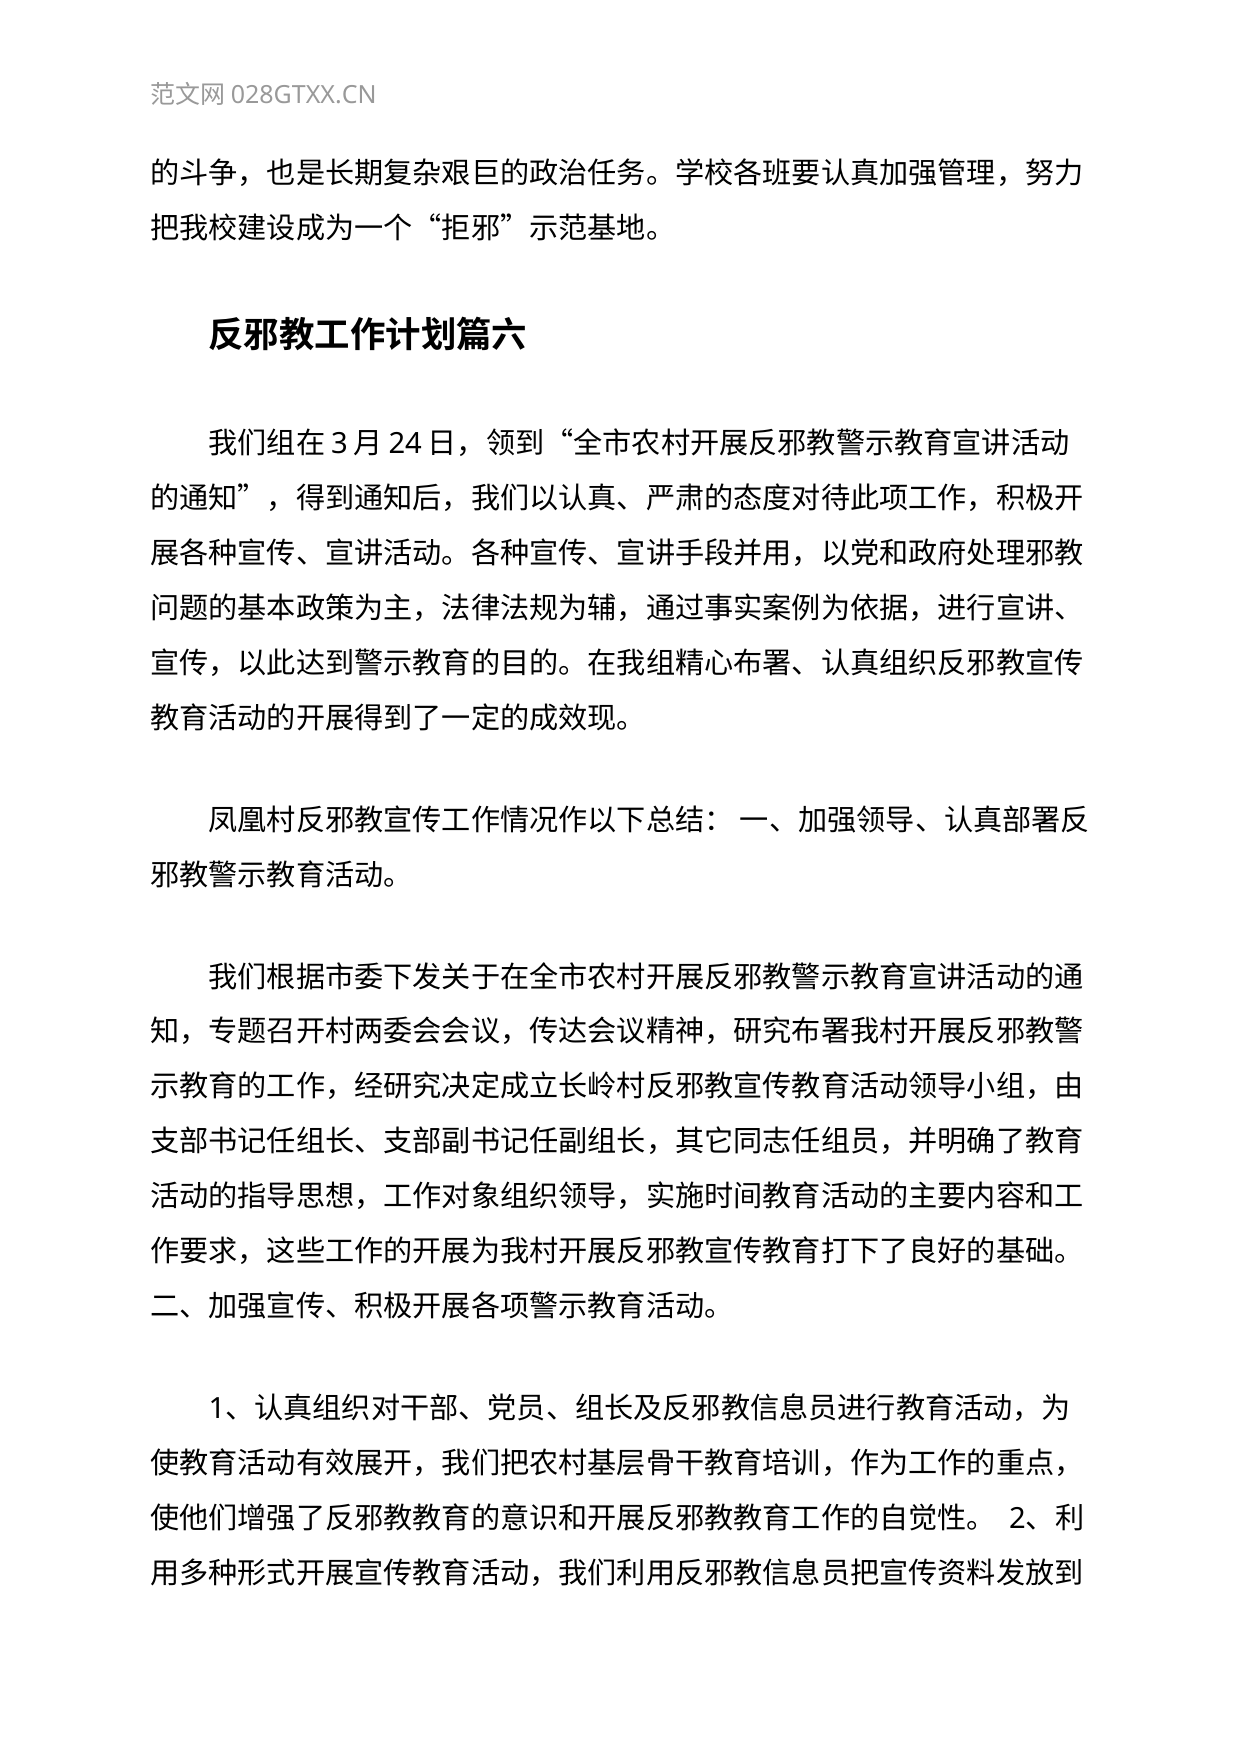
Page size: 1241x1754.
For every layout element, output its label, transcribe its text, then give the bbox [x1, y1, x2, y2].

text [150, 1384, 1090, 1591]
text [150, 150, 1090, 247]
text 我们组在3月24日，领到“全市农村开展反邪教警示教育宣讲活动的通知”，得到通知后，我们以认真、严肃的态度对待此项工作，积极开展各种宣传、宣讲活动。各种宣传、宣讲手段并用，以党和政府处理邪教问题的基本政策为主，法律法规为辅，通过事实案例为依据，进行宣讲、宣传，以此达到警示教育的目的。在我组精心布署、认真组织反邪教宣传教育活动的开展得到了一定的成效现。 [150, 420, 1090, 737]
text 反邪教工作计划篇六 [150, 307, 1090, 358]
text 凤凰村反邪教宣传工作情况作以下总结： 一、加强领导、认真部署反邪教警示教育活动。 [150, 796, 1090, 894]
text 我们根据市委下发关于在全市农村开展反邪教警示教育宣讲活动的通知，专题召开村两委会会议，传达会议精神，研究布署我村开展反邪教警示教育的工作，经研究决定成立长岭村反邪教宣传教育活动领导小组，由支部书记任组长、支部副书记任副组长，其它同志任组员，并明确了教育活动的指导思想，工作对象组织领导，实施时间教育活动的主要内容和工作要求，这些工作的开展为我村开展反邪教宣传教育打下了良好的基础。二、加强宣传、积极开展各项警示教育活动。 [150, 953, 1090, 1325]
